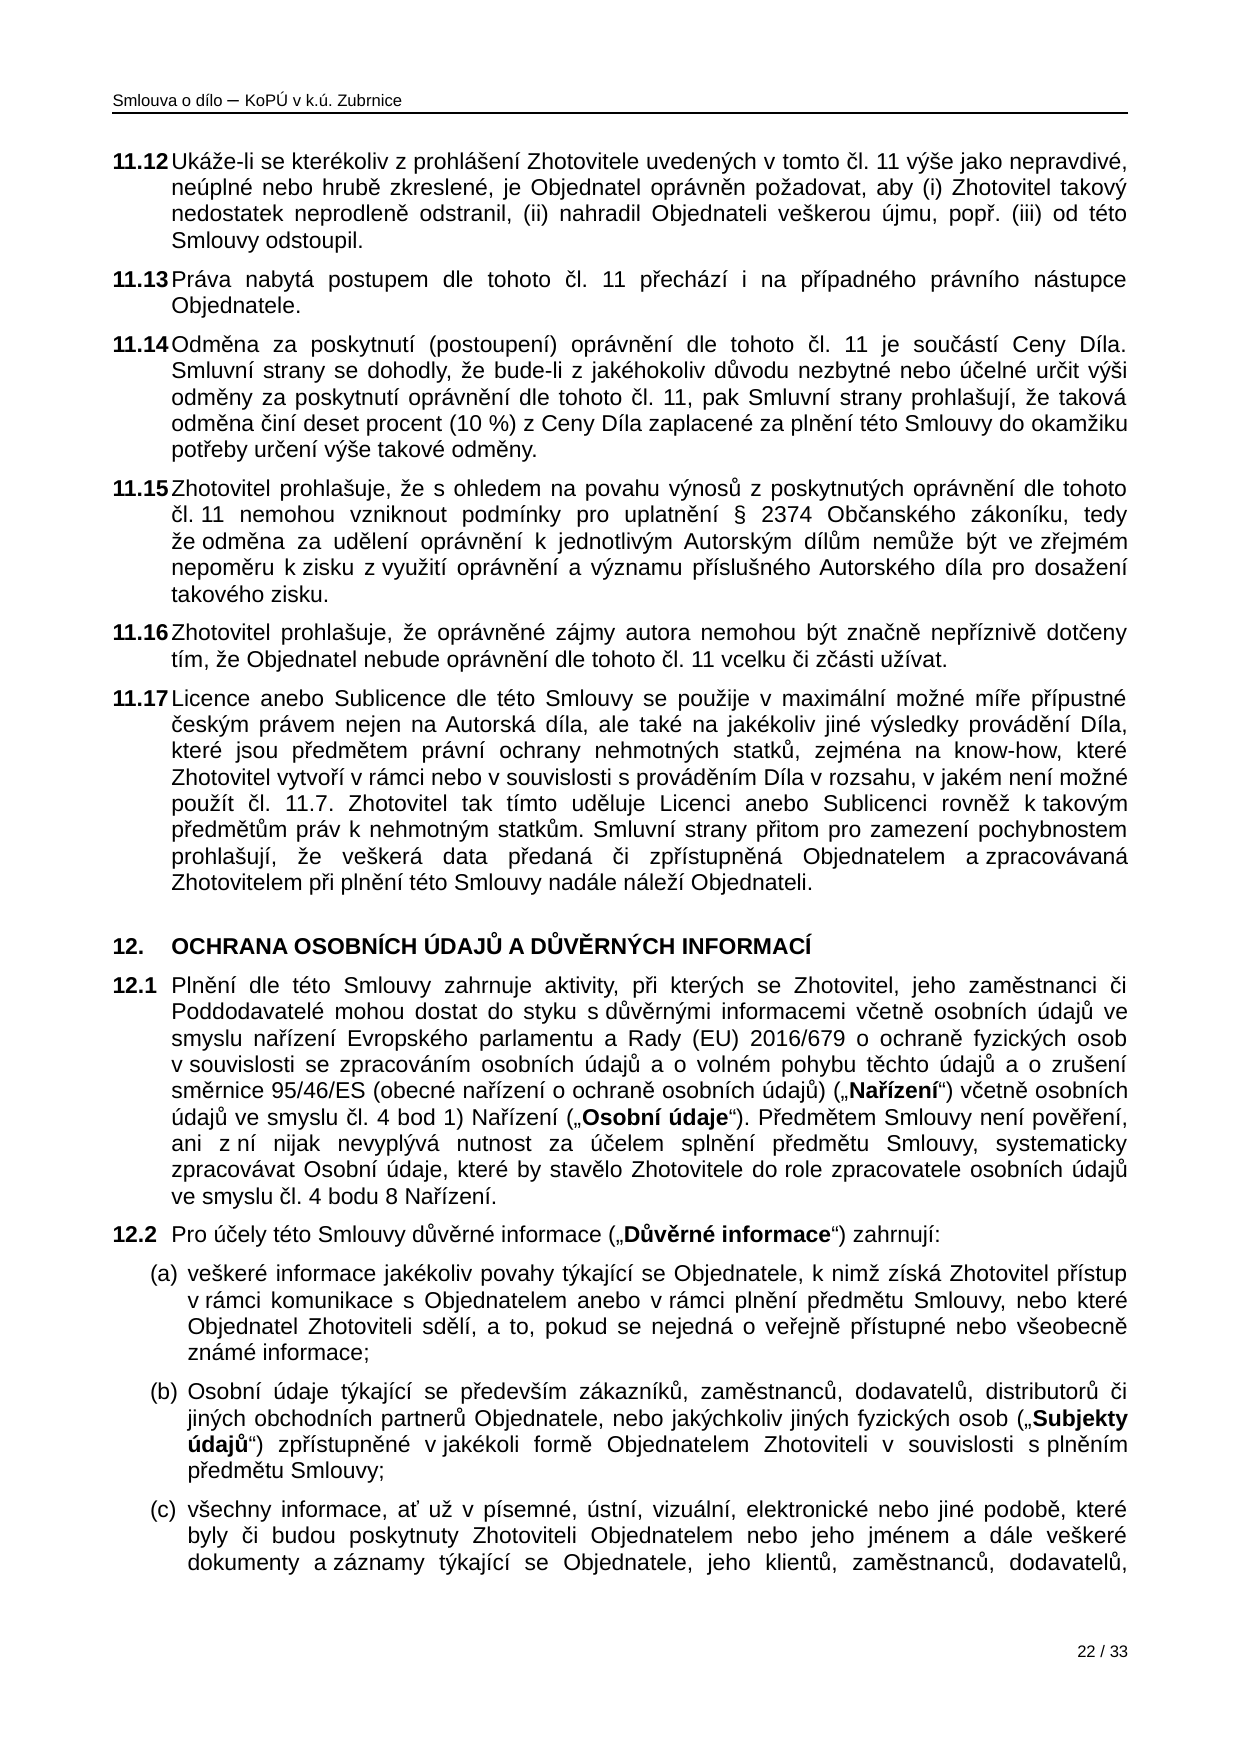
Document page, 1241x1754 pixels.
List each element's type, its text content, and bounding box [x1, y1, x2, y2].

text Práva nabytá postupem dle tohoto čl. 11 přechází i na případného právního nástupce Objednatele. [112, 266, 1128, 318]
list Osobní údaje týkající se především zákazníků, zaměstnanců, dodavatelů, distributorů či jiných obchodních partnerů Objednatele, nebo jakýchkoliv jiných fyzických osob („Subjekty údajů“) zpřístupněné v jakékoli formě Objednatelem Zhotoviteli v souvislosti s plněním předmětu Smlouvy; [150, 1378, 1128, 1484]
text Odměna za poskytnutí (postoupení) oprávnění dle tohoto čl. 11 je součástí Ceny Díla. Smluvní strany se dohodly, že bude-li z jakéhokoliv důvodu nezbytné nebo účelné určit výši odměny za poskytnutí oprávnění dle tohoto čl. 11, pak Smluvní strany prohlašují, že taková odměna činí deset procent (10 %) z Ceny Díla zaplacené za plnění této Smlouvy do okamžiku potřeby určení výše takové odměny. [112, 331, 1128, 463]
text Ochrana osobních údajů a Důvěrných informací [112, 933, 1128, 959]
text Pro účely této Smlouvy důvěrné informace („Důvěrné informace“) zahrnují: [112, 1221, 1128, 1248]
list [150, 1496, 1128, 1575]
text Zhotovitel prohlašuje, že oprávněné zájmy autora nemohou být značně nepříznivě dotčeny tím, že Objednatel nebude oprávnění dle tohoto čl. 11 vcelku či zčásti užívat. [112, 619, 1128, 672]
text Plnění dle této Smlouvy zahrnuje aktivity, při kterých se Zhotovitel, jeho zaměstnanci či Poddodavatelé mohou dostat do styku s důvěrnými informacemi včetně osobních údajů ve smyslu nařízení Evropského parlamentu a Rady (EU) 2016/679 o ochraně fyzických osob v souvislosti se zpracováním osobních údajů a o volném pohybu těchto údajů a o zrušení směrnice 95/46/ES (obecné nařízení o ochraně osobních údajů) („Nařízení“) včetně osobních údajů ve smyslu čl. 4 bod 1) Nařízení („Osobní údaje“). Předmětem Smlouvy není pověření, ani z ní nijak nevyplývá nutnost za účelem splnění předmětu Smlouvy, systematicky zpracovávat Osobní údaje, které by stavělo Zhotovitele do role zpracovatele osobních údajů ve smyslu čl. 4 bodu 8 Nařízení. [112, 972, 1128, 1209]
text Ukáže-li se kterékoliv z prohlášení Zhotovitele uvedených v tomto čl. 11 výše jako nepravdivé, neúplné nebo hrubě zkreslené, je Objednatel oprávněn požadovat, aby (i) Zhotovitel takový nedostatek neprodleně odstranil, (ii) nahradil Objednateli veškerou újmu, popř. (iii) od této Smlouvy odstoupil. [112, 148, 1128, 253]
text Zhotovitel prohlašuje, že s ohledem na povahu výnosů z poskytnutých oprávnění dle tohoto čl. 11 nemohou vzniknout podmínky pro uplatnění § 2374 Občanského zákoníku, tedy že odměna za udělení oprávnění k jednotlivým Autorským dílům nemůže být ve zřejmém nepoměru k zisku z využití oprávnění a významu příslušného Autorského díla pro dosažení takového zisku. [112, 475, 1128, 607]
text Licence anebo Sublicence dle této Smlouvy se použije v maximální možné míře přípustné českým právem nejen na Autorská díla, ale také na jakékoliv jiné výsledky provádění Díla, které jsou předmětem právní ochrany nehmotných statků, zejména na know-how, které Zhotovitel vytvoří v rámci nebo v souvislosti s prováděním Díla v rozsahu, v jakém není možné použít čl. 11.7. Zhotovitel tak tímto uděluje Licenci anebo Sublicenci rovněž k takovým předmětům práv k nehmotným statkům. Smluvní strany přitom pro zamezení pochybnostem prohlašují, že veškerá data předaná či zpřístupněná Objednatelem a zpracovávaná Zhotovitelem při plnění této Smlouvy nadále náleží Objednateli. [112, 684, 1128, 895]
list veškeré informace jakékoliv povahy týkající se Objednatele, k nimž získá Zhotovitel přístup v rámci komunikace s Objednatelem anebo v rámci plnění předmětu Smlouvy, nebo které Objednatel Zhotoviteli sdělí, a to, pokud se nejedná o veřejně přístupné nebo všeobecně známé informace; [150, 1260, 1128, 1366]
